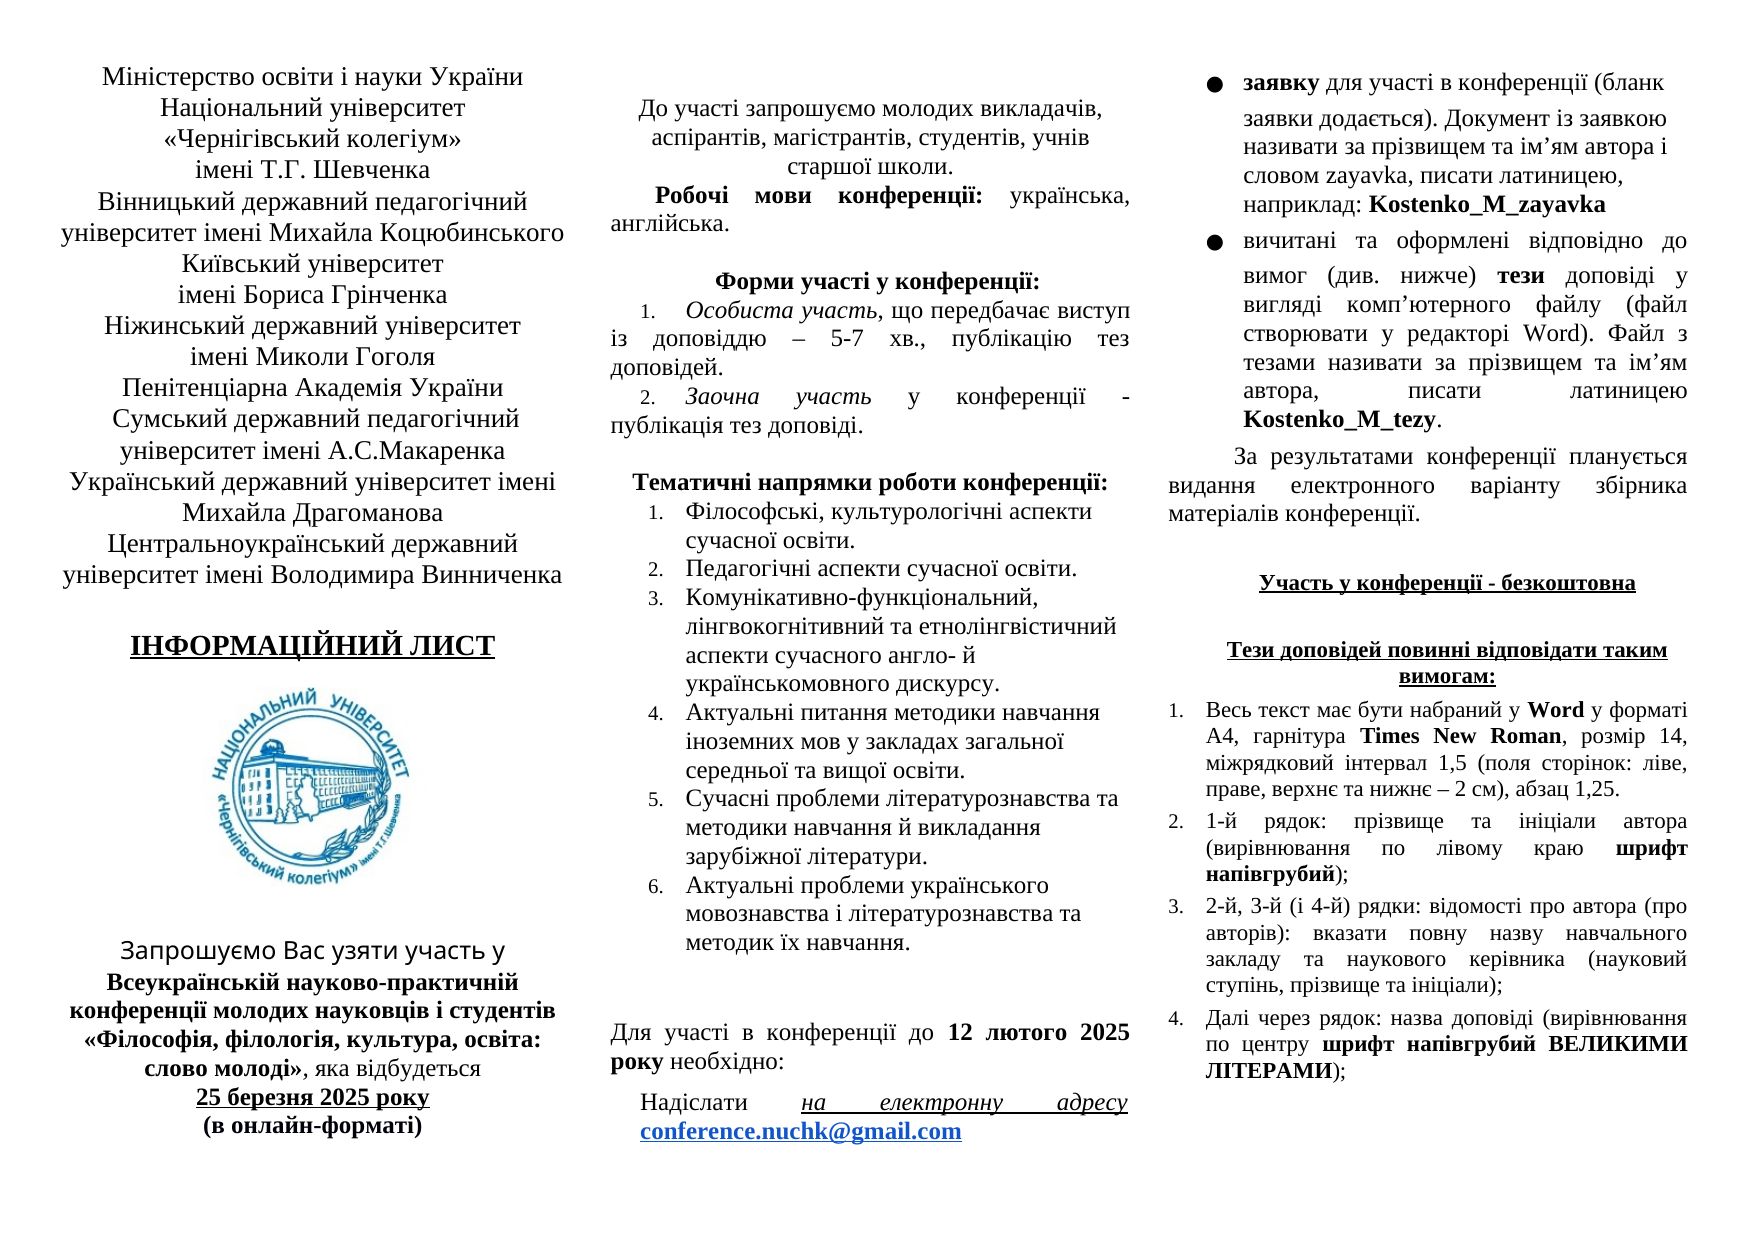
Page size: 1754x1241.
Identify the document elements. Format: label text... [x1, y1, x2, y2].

list Актуальні проблеми українського мовознавства і літературознавства та методик їх навчання. [648, 870, 1130, 956]
list Весь текст має бути набраний у Word у форматі А4, гарнітура Times New Roman, розмір 14, міжрядковий інтервал 1,5 (поля сторінок: ліве, праве, верхнє та нижнє – 2 см), абзац 1,25. [1168, 696, 1688, 801]
text імені Бориса Грінченка [53, 278, 572, 309]
list Комунікативно-функціональний, лінгвокогнітивний та етнолінгвістичний аспекти сучасного англо- й українськомовного дискурсу. [648, 582, 1130, 697]
list Заочна участь у конференції - публікація тез доповіді. [610, 381, 1130, 438]
list 1-й рядок: прізвище та ініціали автора (вирівнювання по лівому краю шрифт напівгрубий); [1168, 807, 1688, 886]
text ІНФОРМАЦІЙНИЙ ЛИСТ [53, 628, 572, 661]
text Київський університет [53, 247, 572, 278]
list вичитані та оформлені відповідно до вимог (див. нижче) тези доповіді у вигляді комп’ютерного файлу (файл створювати у редакторі Word). Файл з тезами називати за прізвищем та ім’ям автора, писати латиницею Kostenko_M_tezy. [1206, 218, 1688, 433]
picture [133, 687, 492, 887]
list 2-й, 3-й (і 4-й) рядки: відомості про автора (про авторів): вказати повну назву навчального закладу та наукового керівника (науковий ступінь, прізвище та ініціали); [1168, 892, 1688, 998]
text До участі запрошуємо молодих викладачів, аспірантів, магістрантів, студентів, учнів старшої школи. [610, 93, 1130, 180]
list Сучасні проблеми літературознавства та методики навчання й викладання зарубіжної літератури. [648, 783, 1130, 870]
text Робочі мови конференції: українська, англійська. [610, 180, 1130, 237]
text Надіслати на електронну адресу conference.nuchk@gmail.com [640, 1087, 1130, 1145]
text Форми участі у конференції: [625, 266, 1130, 295]
text імені Миколи Гоголя [53, 340, 572, 371]
text Всеукраїнській науково-практичній конференції молодих науковців і студентів [53, 967, 572, 1024]
text Сумський державний педагогічний університет імені А.С.Макаренка [53, 403, 572, 465]
text Тематичні напрямки роботи конференції: [610, 467, 1130, 496]
text Участь у конференції - безкоштовна [1207, 568, 1688, 595]
list Далі через рядок: назва доповіді (вирівнювання по центру шрифт напівгрубий ВЕЛИКИМИ ЛІТЕРАМИ); [1168, 1004, 1688, 1083]
text Центральноукраїнський державний університет імені Володимира Винниченка [53, 527, 572, 589]
list Актуальні питання методики навчання іноземних мов у закладах загальної середньої та вищої освіти. [648, 697, 1130, 783]
text Вінницький державний педагогічний університет імені Михайла Коцюбинського [53, 184, 572, 247]
text (в онлайн-форматі) [53, 1110, 572, 1139]
text 25 березня 2025 року [53, 1082, 572, 1110]
text За результатами конференції планується видання електронного варіанту збірника матеріалів конференції. [1168, 441, 1688, 527]
text Для участі в конференції до 12 лютого 2025 року необхідно: [610, 1017, 1130, 1075]
text «Філософія, філологія, культура, освіта: слово молоді», яка відбудеться [53, 1024, 572, 1082]
list заявку для участі в конференції (бланк заявки додається). Документ із заявкою називати за прізвищем та ім’ям автора і словом zayavka, писати латиницею, наприклад: Kostenko_M_zayavka [1206, 60, 1688, 218]
list Філософські, культурологічні аспекти сучасної освіти. [648, 496, 1130, 553]
text Міністерство освіти і науки України [53, 60, 572, 91]
list Особиста участь, що передбачає виступ із доповіддю – 5-7 хв., публікацію тез доповідей. [610, 295, 1130, 381]
text Пенітенціарна Академія України [53, 371, 572, 403]
text імені Т.Г. Шевченка [53, 153, 572, 184]
list Педагогічні аспекти сучасної освіти. [648, 553, 1130, 582]
text Тези доповідей повинні відповідати таким вимогам: [1207, 636, 1688, 689]
text «Чернігівський колегіум» [53, 122, 572, 153]
text Запрошуємо Вас узяти участь у [53, 932, 572, 967]
text Український державний університет імені Михайла Драгоманова [53, 465, 572, 527]
text Ніжинський державний університет [53, 309, 572, 340]
text Національний університет [53, 91, 572, 122]
